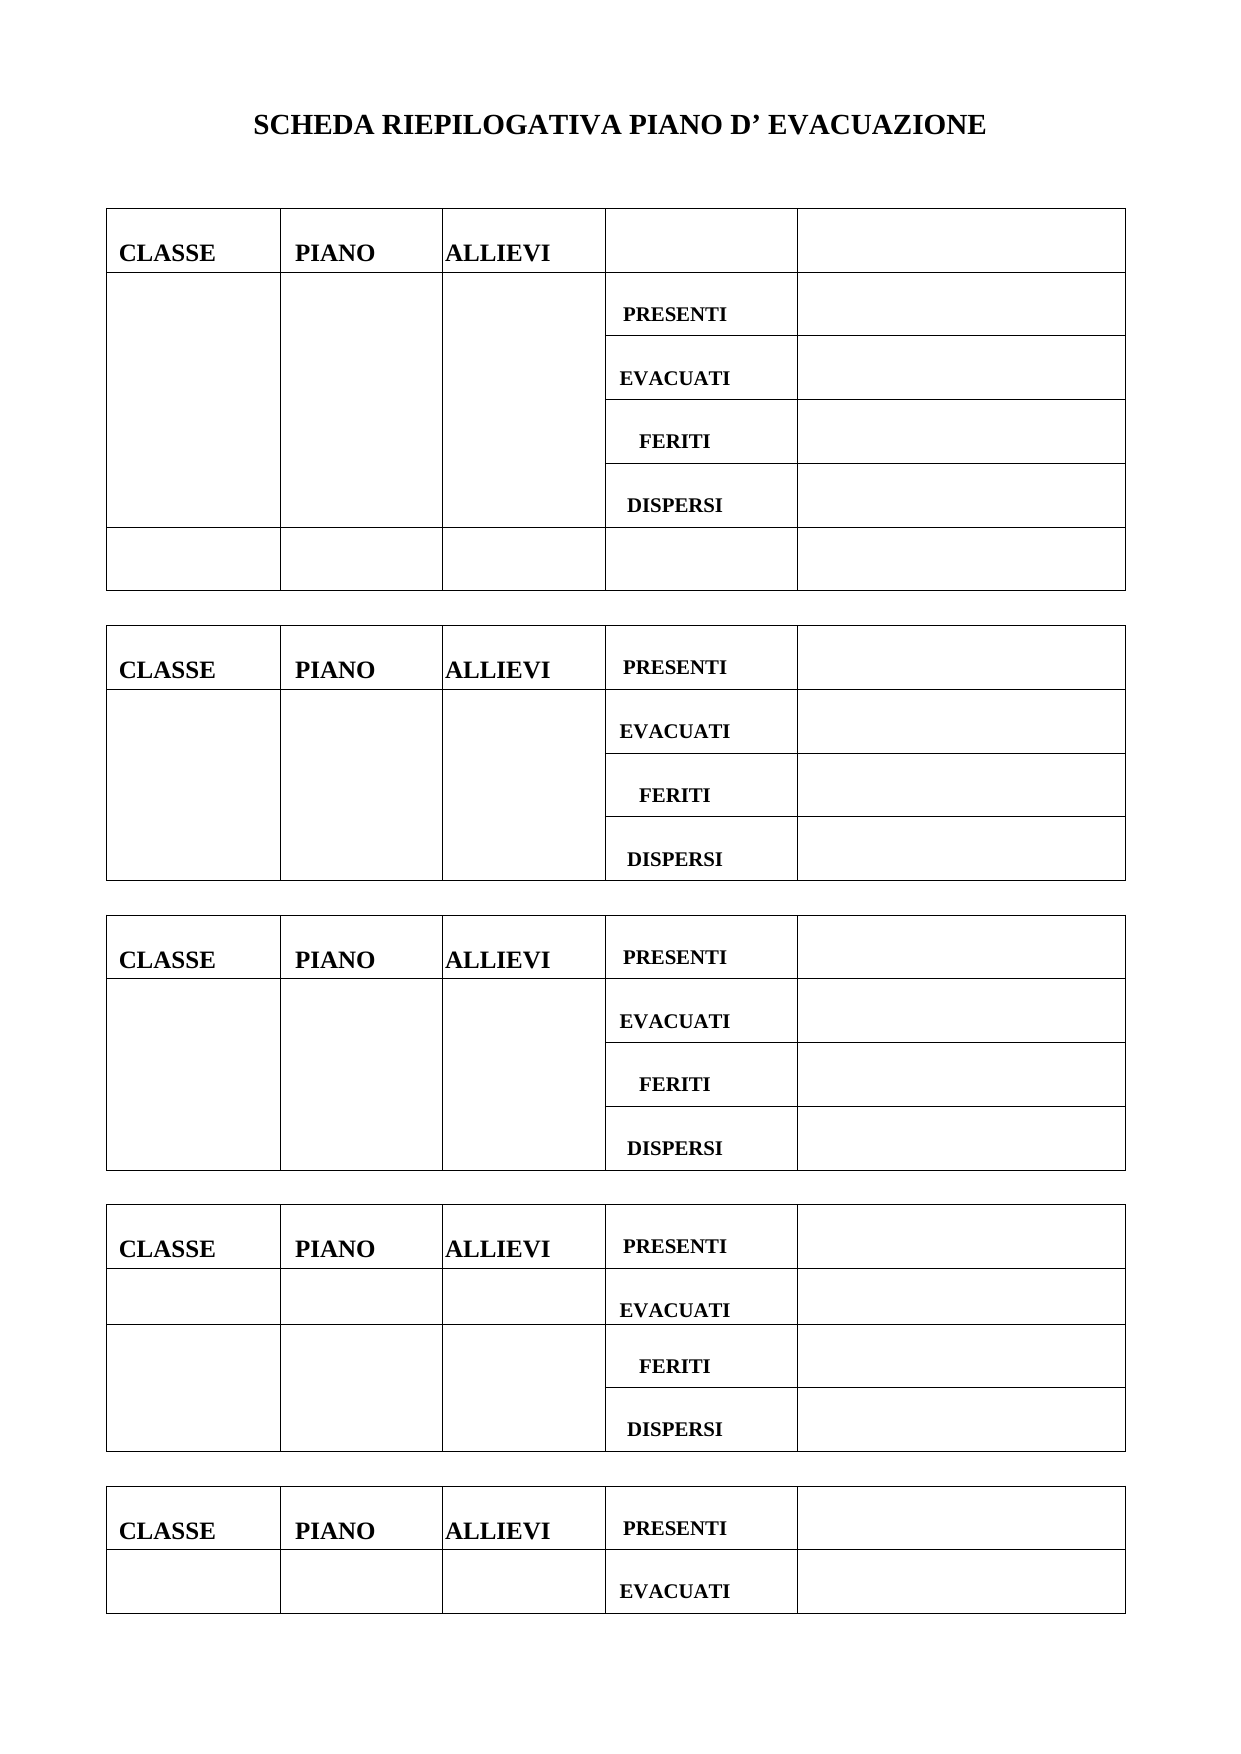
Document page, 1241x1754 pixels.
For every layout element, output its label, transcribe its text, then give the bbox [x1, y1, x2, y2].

table_cell [798, 1388, 1125, 1451]
table_cell [107, 1325, 280, 1451]
table_cell FERITI [606, 1325, 797, 1387]
table_cell [798, 1550, 1125, 1613]
table_cell [281, 1325, 442, 1451]
table_cell [281, 1550, 442, 1613]
table_header [798, 1487, 1125, 1549]
table_header CLASSE [107, 1487, 280, 1549]
table_header ALLIEVI [443, 1487, 605, 1549]
table_cell EVACUATI [606, 1550, 797, 1613]
table_cell [443, 1550, 605, 1613]
table_header PRESENTI [606, 1487, 797, 1549]
table_cell DISPERSI [606, 1388, 797, 1451]
table_cell [443, 1325, 605, 1451]
table_cell [107, 1550, 280, 1613]
table_header PIANO [281, 1487, 442, 1549]
table_cell [798, 1325, 1125, 1387]
